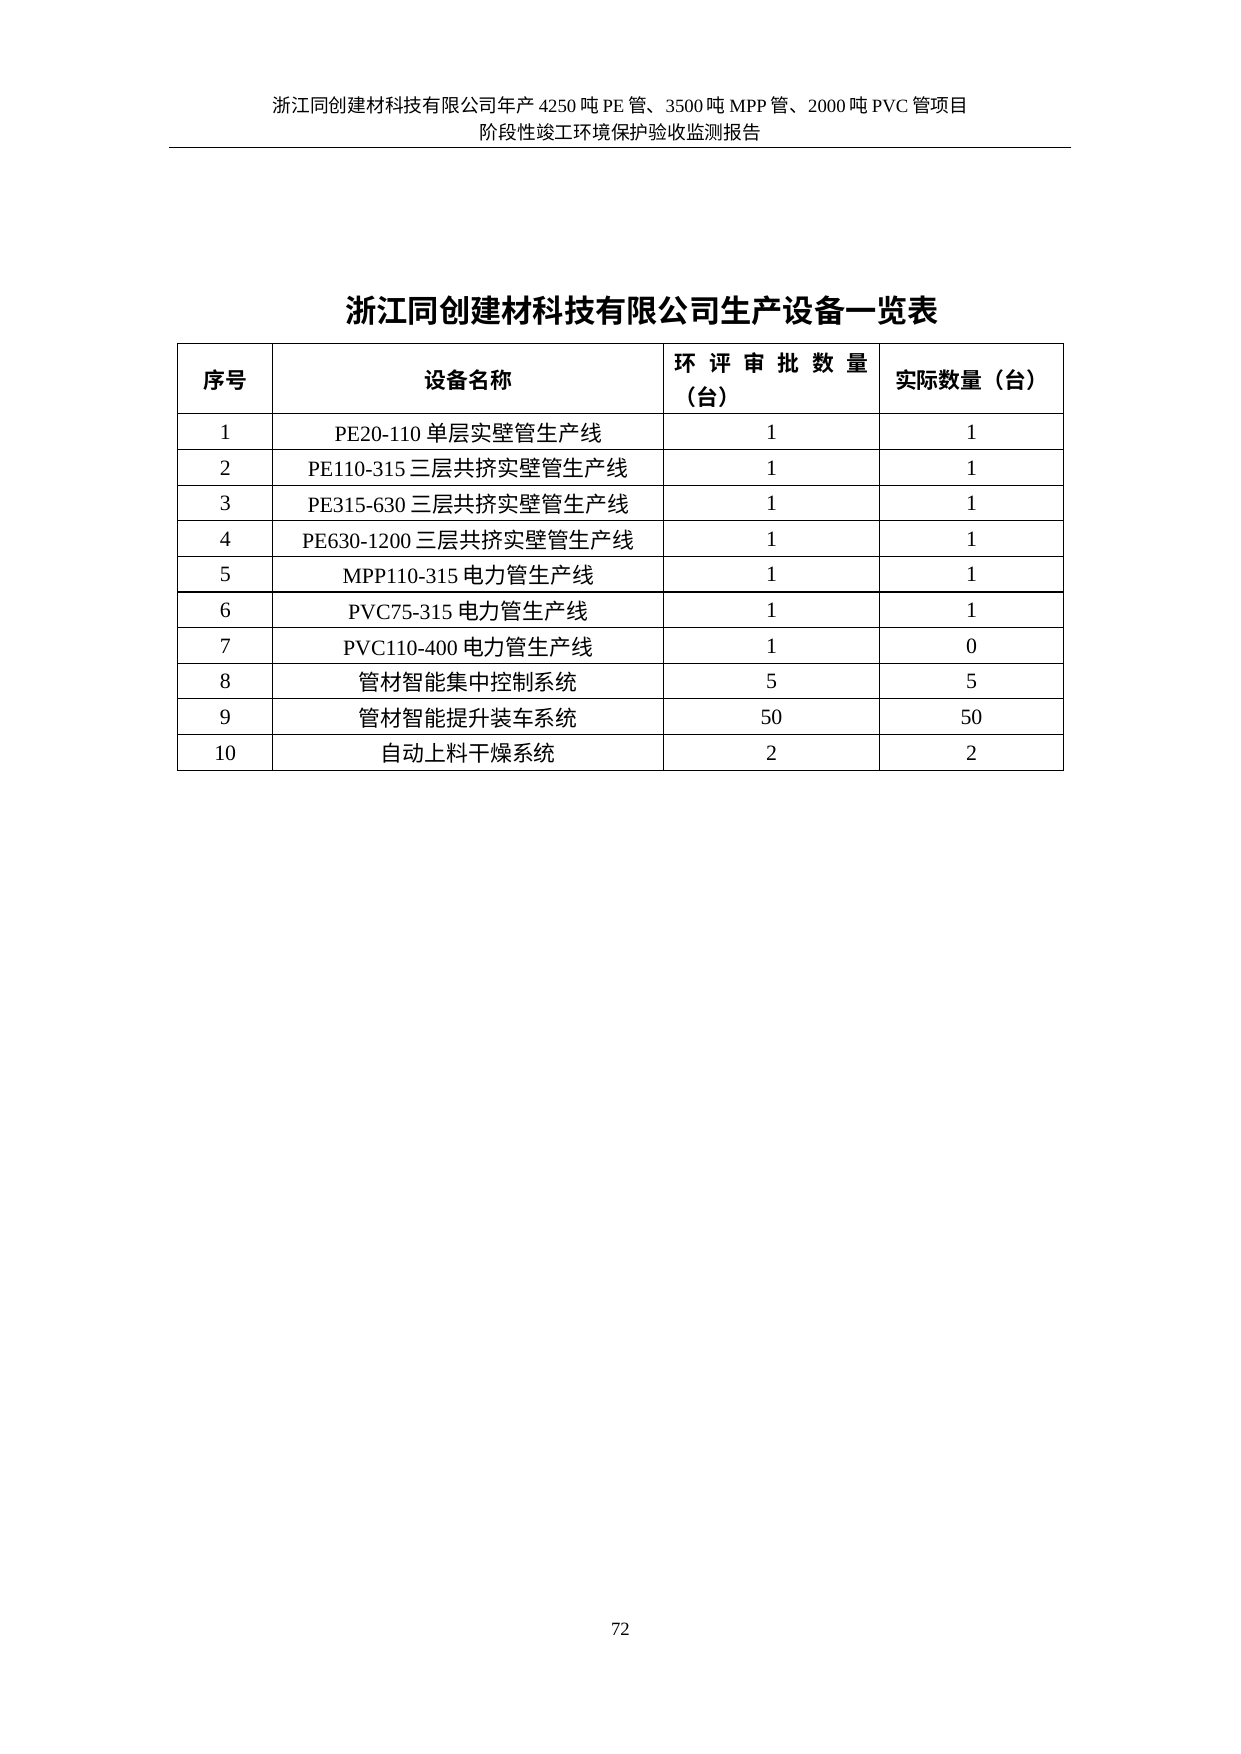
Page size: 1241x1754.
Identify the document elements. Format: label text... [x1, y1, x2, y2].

table_cell PVC110-400电力管生产线 [273, 628, 663, 663]
table_cell PE630-1200三层共挤实壁管生产线 [273, 521, 663, 556]
table_header 实际数量（台） [880, 344, 1063, 413]
table_cell 1 [880, 414, 1063, 449]
table_cell MPP110-315电力管生产线 [273, 557, 663, 591]
table_cell 0 [880, 628, 1063, 663]
table_cell 1 [664, 521, 879, 556]
table_cell 50 [880, 699, 1063, 734]
table_cell 1 [880, 521, 1063, 556]
table_cell 4 [178, 521, 272, 556]
table_cell 9 [178, 699, 272, 734]
table_cell PE315-630三层共挤实壁管生产线 [273, 486, 663, 520]
table_cell 5 [178, 557, 272, 591]
table_cell 1 [880, 557, 1063, 591]
table_cell 2 [664, 735, 879, 769]
table_cell 6 [178, 593, 272, 627]
text 浙江同创建材科技有限公司生产设备一览表 [221, 274, 1063, 343]
table_cell PE110-315三层共挤实壁管生产线 [273, 450, 663, 484]
table_cell 1 [664, 593, 879, 627]
table_cell 1 [664, 628, 879, 663]
table_header 序号 [178, 344, 272, 413]
table_cell 7 [178, 628, 272, 663]
table_cell 自动上料干燥系统 [273, 735, 663, 769]
table_cell 1 [880, 486, 1063, 520]
table_cell 1 [880, 450, 1063, 484]
table_cell 2 [178, 450, 272, 484]
table_cell 1 [664, 450, 879, 484]
table_cell 管材智能提升装车系统 [273, 699, 663, 734]
table_cell PVC75-315电力管生产线 [273, 593, 663, 627]
table_cell 1 [178, 414, 272, 449]
table_header 设备名称 [273, 344, 663, 413]
table_cell 3 [178, 486, 272, 520]
table_cell 8 [178, 664, 272, 698]
table_cell 1 [664, 557, 879, 591]
table_cell 5 [664, 664, 879, 698]
table_header 环评审批数量（台） [664, 344, 879, 413]
table_cell 管材智能集中控制系统 [273, 664, 663, 698]
table_cell 50 [664, 699, 879, 734]
table_cell 5 [880, 664, 1063, 698]
table_cell 2 [880, 735, 1063, 769]
table_cell 1 [664, 414, 879, 449]
table_cell PE20-110 单层实壁管生产线 [273, 414, 663, 449]
table_cell 1 [664, 486, 879, 520]
table_cell 10 [178, 735, 272, 769]
table_cell 1 [880, 593, 1063, 627]
